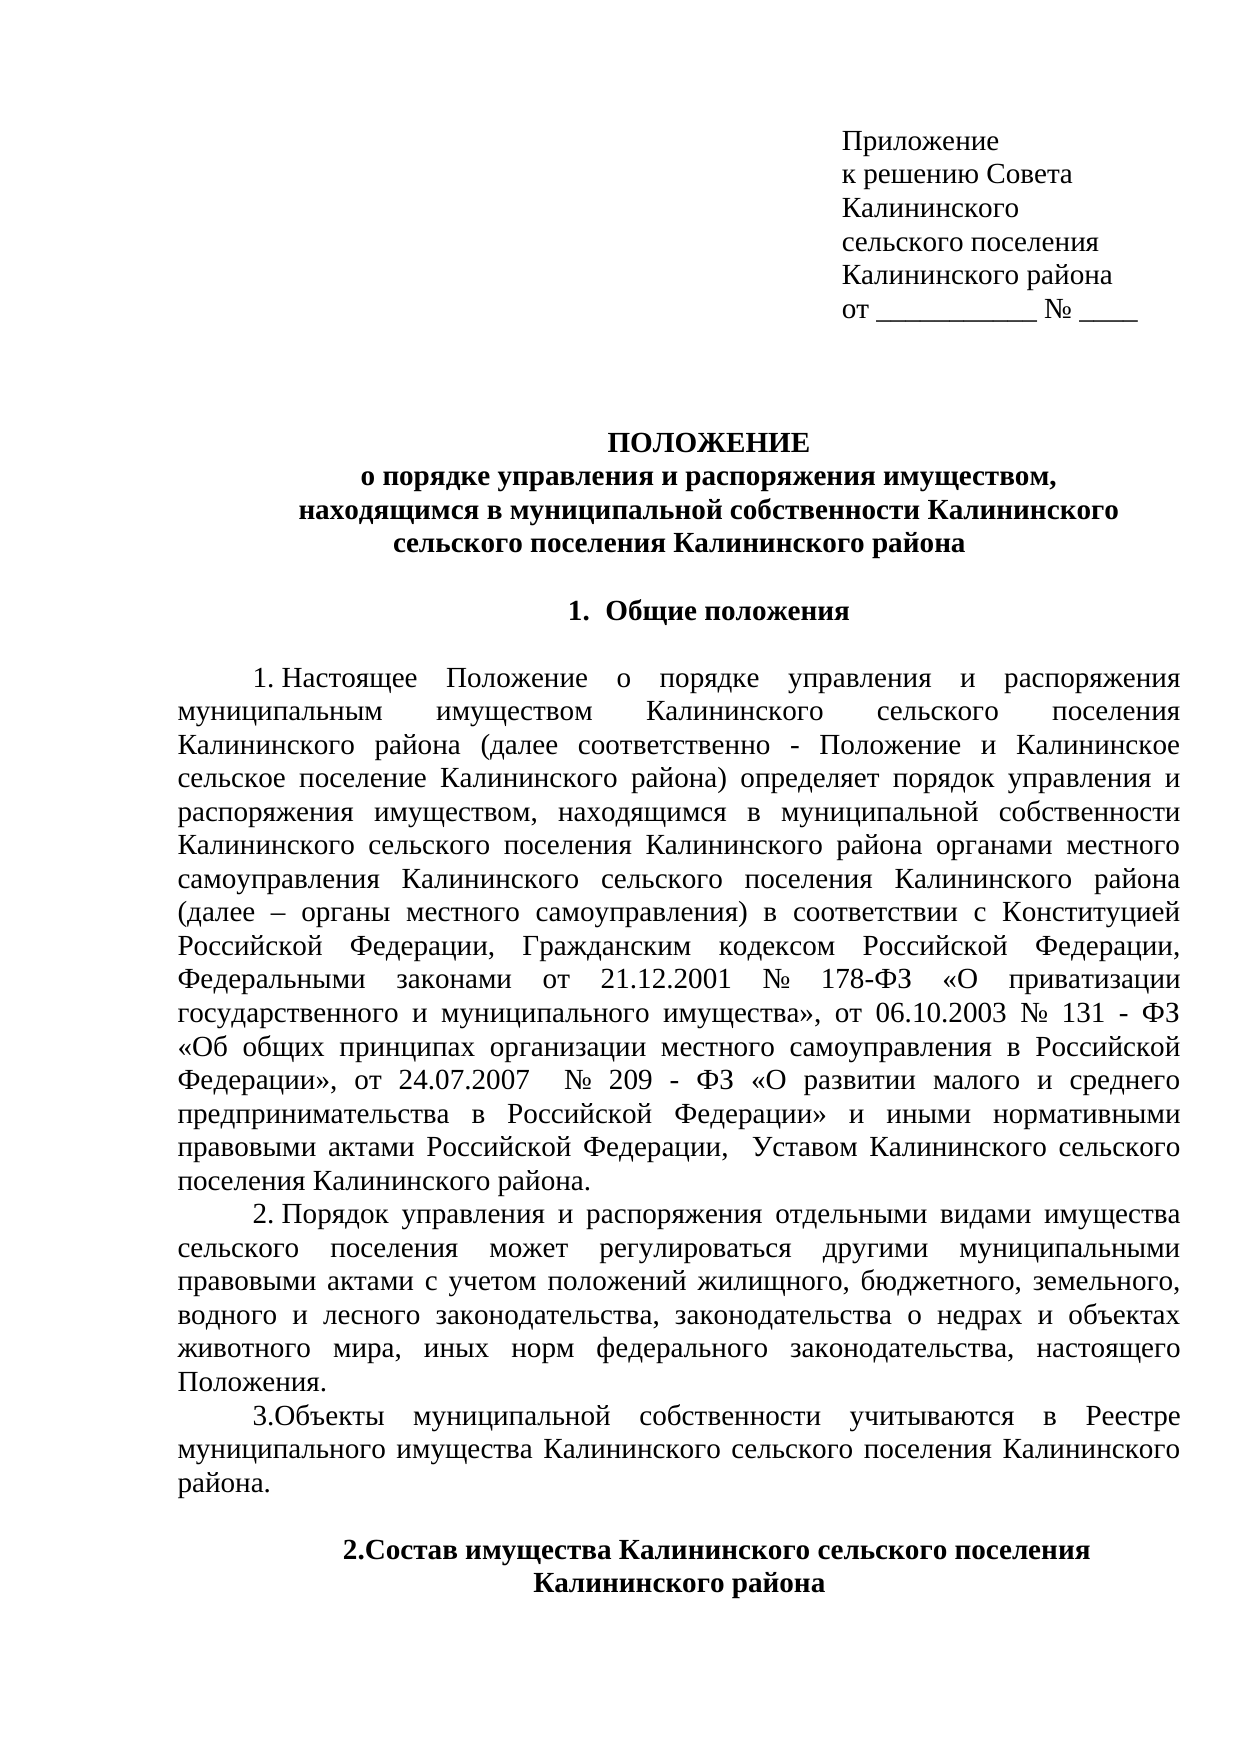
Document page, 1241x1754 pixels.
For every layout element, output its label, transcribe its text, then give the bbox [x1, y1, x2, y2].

text Приложение [842, 123, 1181, 157]
text ПОЛОЖЕНИЕ [177, 425, 1181, 458]
text находящимся в муниципальной собственности Калининского сельского поселения Калининского района [177, 492, 1181, 559]
text к решению Совета Калининского [842, 157, 1181, 224]
text 2.Состав имущества Калининского сельского поселения Калининского района [177, 1532, 1181, 1599]
text от ___________ № ____ [842, 291, 1181, 324]
text сельского поселения Калининского района [842, 224, 1181, 291]
text 2. Порядок управления и распоряжения отдельными видами имущества сельского поселения может регулироваться другими муниципальными правовыми актами с учетом положений жилищного, бюджетного, земельного, водного и лесного законодательства, законодательства о недрах и объектах животного мира, иных норм федерального законодательства, настоящего Положения. [177, 1196, 1181, 1398]
text 1. Настоящее Положение о порядке управления и распоряжения муниципальным имуществом Калининского сельского поселения Калининского района (далее соответственно - Положение и Калининское сельское поселение Калининского района) определяет порядок управления и распоряжения имуществом, находящимся в муниципальной собственности Калининского сельского поселения Калининского района органами местного самоуправления Калининского сельского поселения Калининского района (далее – органы местного самоуправления) в соответствии с Конституцией Российской Федерации, Гражданским кодексом Российской Федерации, Федеральными законами от 21.12.2001 № 178-ФЗ «О приватизации государственного и муниципального имущества», от 06.10.2003 № 131 - ФЗ «Об общих принципах организации местного самоуправления в Российской Федерации», от 24.07.2007 № 209 - ФЗ «О развитии малого и среднего предпринимательства в Российской Федерации» и иными нормативными правовыми актами Российской Федерации, Уставом Калининского сельского поселения Калининского района. [177, 660, 1181, 1196]
text 3.Объекты муниципальной собственности учитываются в Реестре муниципального имущества Калининского сельского поселения Калининского района. [177, 1398, 1181, 1498]
list Общие положения [236, 593, 1181, 626]
text о порядке управления и распоряжения имуществом, [177, 458, 1181, 492]
